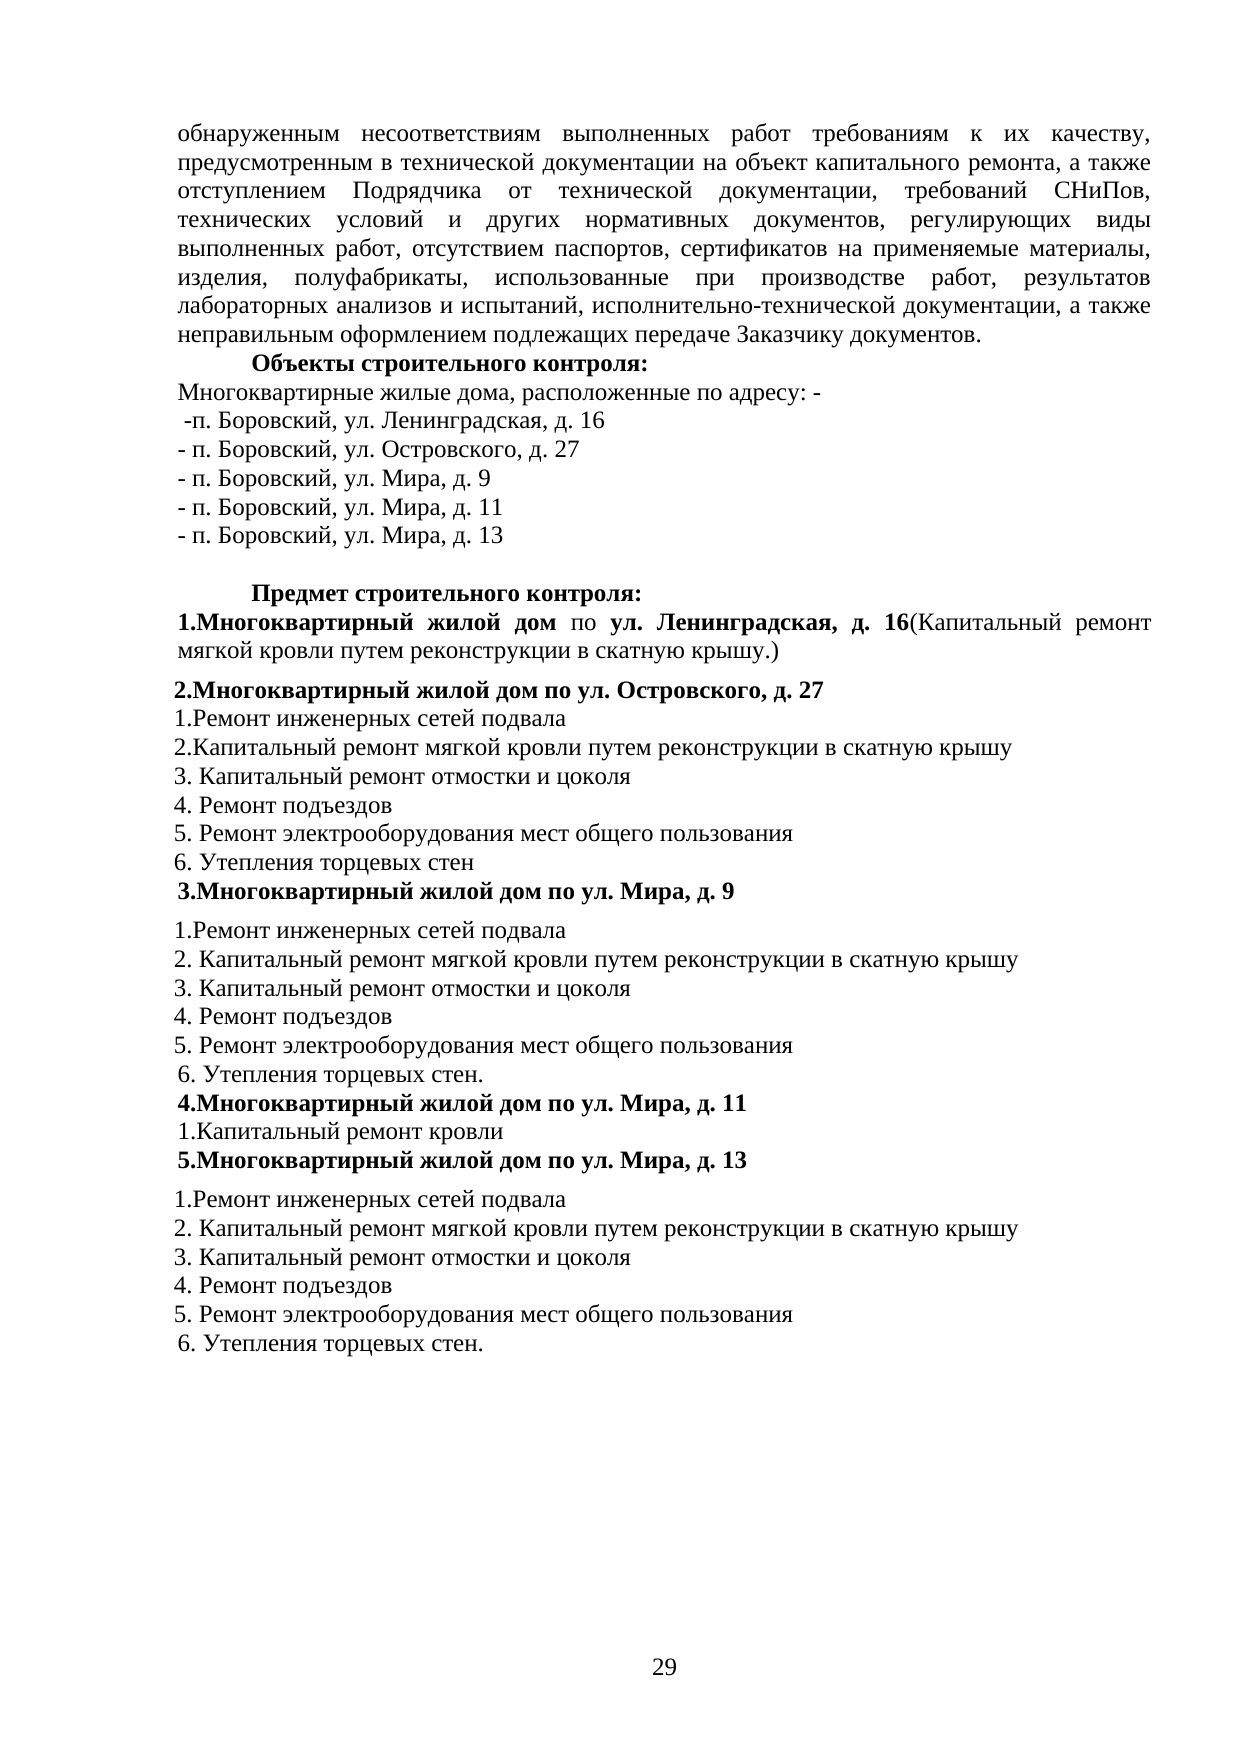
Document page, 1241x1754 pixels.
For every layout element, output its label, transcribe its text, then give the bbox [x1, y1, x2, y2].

text 5.Многоквартирный жилой дом по ул. Мира, д. 13 [177, 1145, 1152, 1174]
text 3. Капитальный ремонт отмостки и цоколя [174, 761, 1148, 790]
text 5. Ремонт электрооборудования мест общего пользования [174, 1299, 1148, 1328]
text 1.Ремонт инженерных сетей подвала [174, 703, 1148, 732]
text 2.Капитальный ремонт мягкой кровли путем реконструкции в скатную крышу [174, 732, 1148, 761]
text 4.Многоквартирный жилой дом по ул. Мира, д. 11 [177, 1088, 1152, 1116]
text 6. Утепления торцевых стен [174, 847, 1148, 876]
text 3. Капитальный ремонт отмостки и цоколя [174, 973, 1148, 1001]
text Многоквартирные жилые дома, расположенные по адресу: - [177, 377, 1152, 406]
text - п. Боровский, ул. Мира, д. 13 [177, 521, 1152, 549]
text 1.Капитальный ремонт кровли [177, 1116, 1152, 1145]
text 5. Ремонт электрооборудования мест общего пользования [174, 1030, 1148, 1059]
text - п. Боровский, ул. Островского, д. 27 [177, 434, 1152, 463]
text 4. Ремонт подъездов [174, 790, 1148, 818]
text 4. Ремонт подъездов [174, 1001, 1148, 1030]
text - п. Боровский, ул. Мира, д. 9 [177, 463, 1152, 492]
text 2.Многоквартирный жилой дом по ул. Островского, д. 27 [174, 675, 1148, 703]
text Объекты строительного контроля: [177, 348, 1152, 377]
text 1.Ремонт инженерных сетей подвала [174, 1184, 1148, 1213]
text - п. Боровский, ул. Мира, д. 11 [177, 492, 1152, 521]
text Предмет строительного контроля: [177, 578, 1152, 607]
text 6. Утепления торцевых стен. [177, 905, 1152, 1088]
text 3.Многоквартирный жилой дом по ул. Мира, д. 9 [177, 664, 1152, 905]
text 3. Капитальный ремонт отмостки и цоколя [174, 1242, 1148, 1271]
text 2. Капитальный ремонт мягкой кровли путем реконструкции в скатную крышу [174, 1213, 1148, 1242]
text 2. Капитальный ремонт мягкой кровли путем реконструкции в скатную крышу [174, 944, 1148, 973]
text 4. Ремонт подъездов [174, 1271, 1148, 1299]
text 1.Ремонт инженерных сетей подвала [174, 915, 1148, 944]
text 6. Утепления торцевых стен. [177, 1174, 1152, 1357]
text 5. Ремонт электрооборудования мест общего пользования [174, 818, 1148, 847]
text 1.Многоквартирный жилой дом по ул. Ленинградская, д. 16(Капитальный ремонт мягкой кровли путем реконструкции в скатную крышу.) [177, 607, 1152, 664]
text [177, 118, 1152, 348]
text -п. Боровский, ул. Ленинградская, д. 16 [177, 406, 1152, 434]
